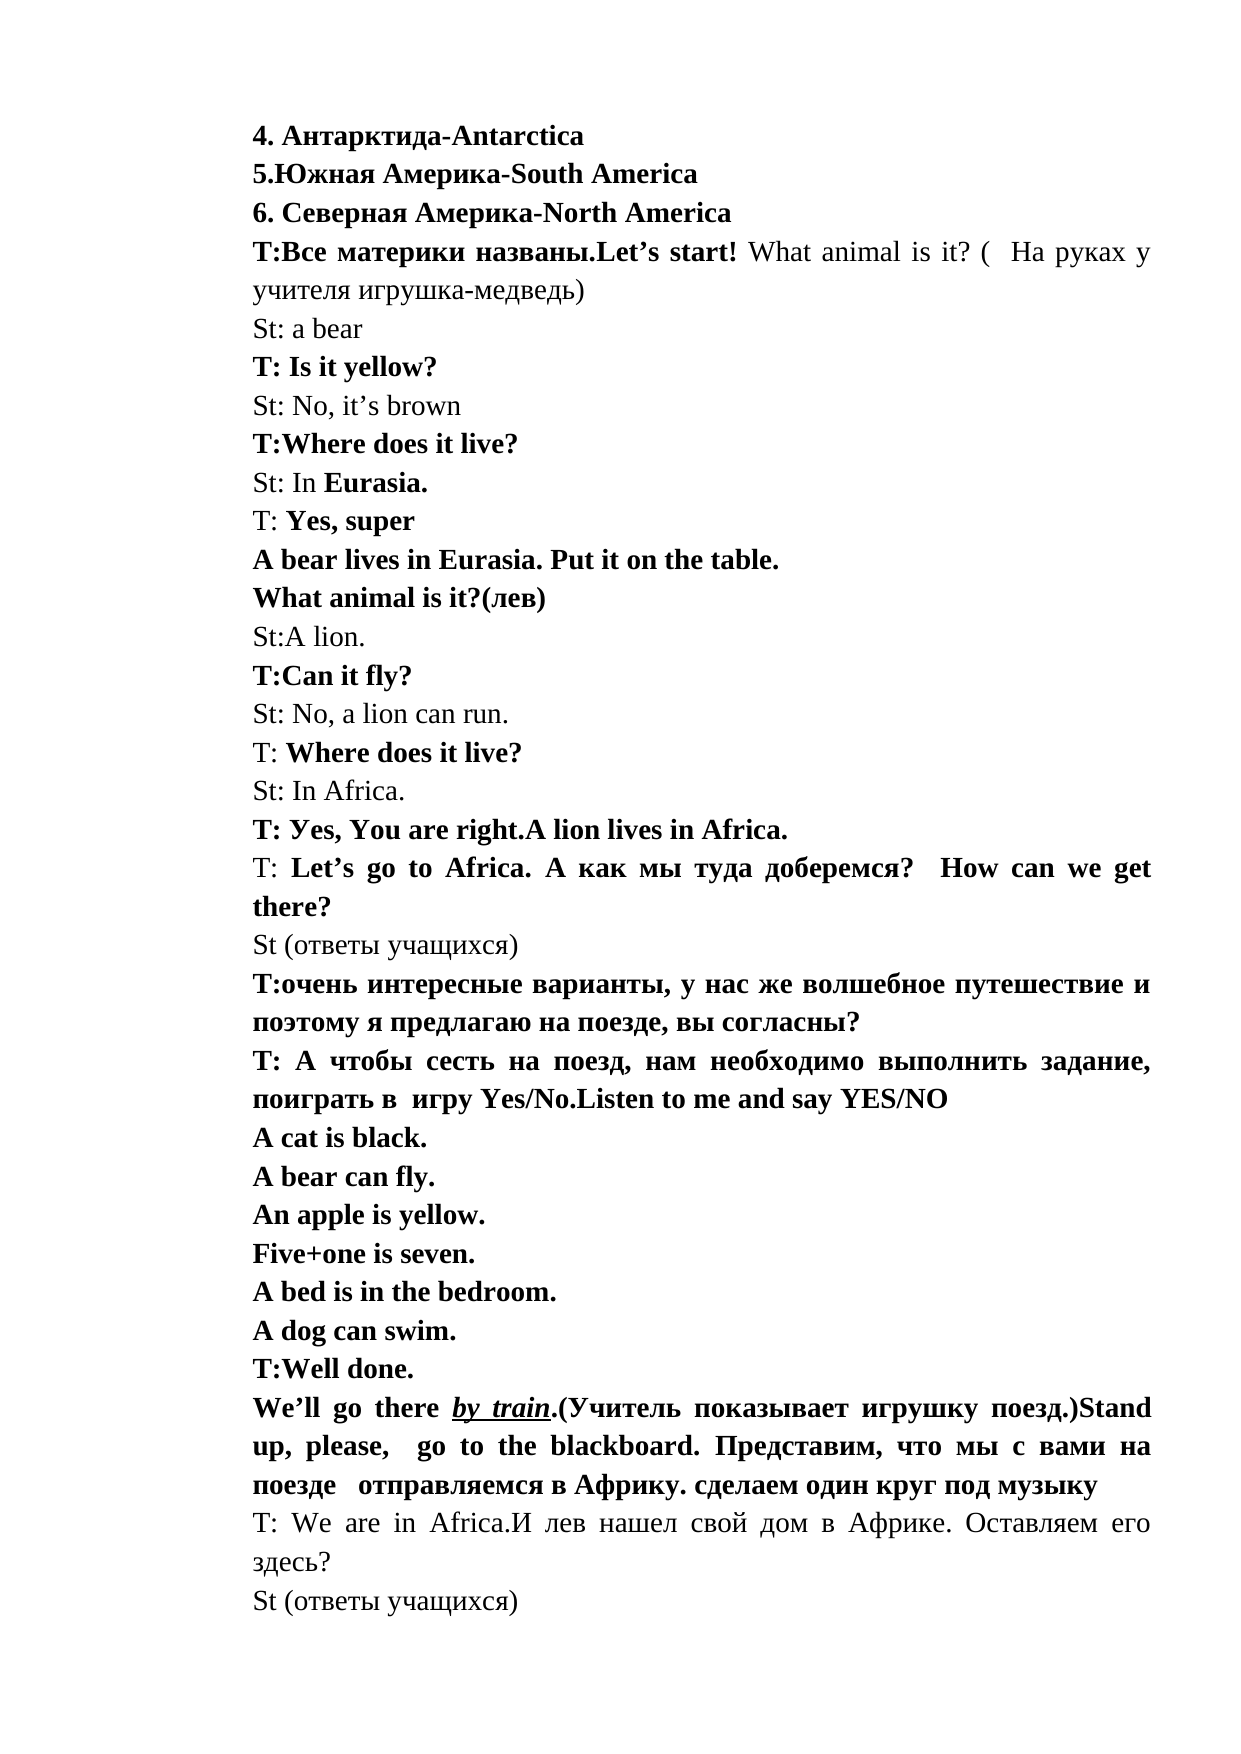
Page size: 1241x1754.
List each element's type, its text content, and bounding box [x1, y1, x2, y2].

list A bear can fly. [252, 1159, 1152, 1192]
list T: Уеs, You are right.А lion lives in Africa. [252, 812, 1152, 845]
list 6. Северная Америка-North America [252, 195, 1152, 229]
list T: Is it yellow? [252, 349, 1152, 383]
list A cat is black. [252, 1120, 1152, 1154]
list T: Yes, super [252, 503, 1152, 537]
list St: No, it’s brown [252, 388, 1152, 421]
list A dog can swim. [252, 1313, 1152, 1346]
list T:Where does it live? [252, 426, 1152, 460]
list St: No, a lion can run. [252, 696, 1152, 730]
list T: Let’s go to Africa. А как мы туда доберемся? How can we get there? [252, 850, 1152, 922]
list T:очень интересные варианты, у нас же волшебное путешествие и поэтому я предлагаю на поезде, вы согласны? [252, 966, 1152, 1038]
list We’ll go there by train.(Учитель показывает игрушку поезд.)Stand up, please, go to the blackboard. Представим, что мы с вами на поезде отправляемся в Африку. сделаем один круг под музыку [252, 1390, 1152, 1501]
list Т:Well done. [252, 1351, 1152, 1385]
list T: We are in Africa.И лев нашел свой дом в Африке. Оставляем его здесь? [252, 1506, 1152, 1578]
list T:Can it fly? [252, 658, 1152, 691]
list 4. Антарктида-Antarctica [252, 118, 1152, 152]
list 5.Южная Америка-South America [252, 157, 1152, 190]
list T:Все материки названы.Let’s start! What animal is it? ( На руках у учителя игрушка-медведь) [252, 234, 1152, 306]
list St: a bear [252, 311, 1152, 344]
list St:A lion. [252, 619, 1152, 653]
list St: In Africa. [252, 773, 1152, 807]
list An apple is yellow. [252, 1197, 1152, 1231]
list St (ответы учащихся) [252, 927, 1152, 961]
list Five+one is seven. [252, 1236, 1152, 1269]
list T: А чтобы сесть на поезд, нам необходимо выполнить задание, поиграть в игру Yes/No.Listen to me and say YES/NO [252, 1043, 1152, 1115]
list T: Where does it live? [252, 735, 1152, 768]
list St (ответы учащихся) [252, 1583, 1152, 1616]
list What animal is it?(лев) [252, 581, 1152, 614]
list A bear lives in Eurasia. Put it on the table. [252, 542, 1152, 576]
list St: In Eurasia. [252, 465, 1152, 498]
list A bed is in the bedroom. [252, 1274, 1152, 1308]
